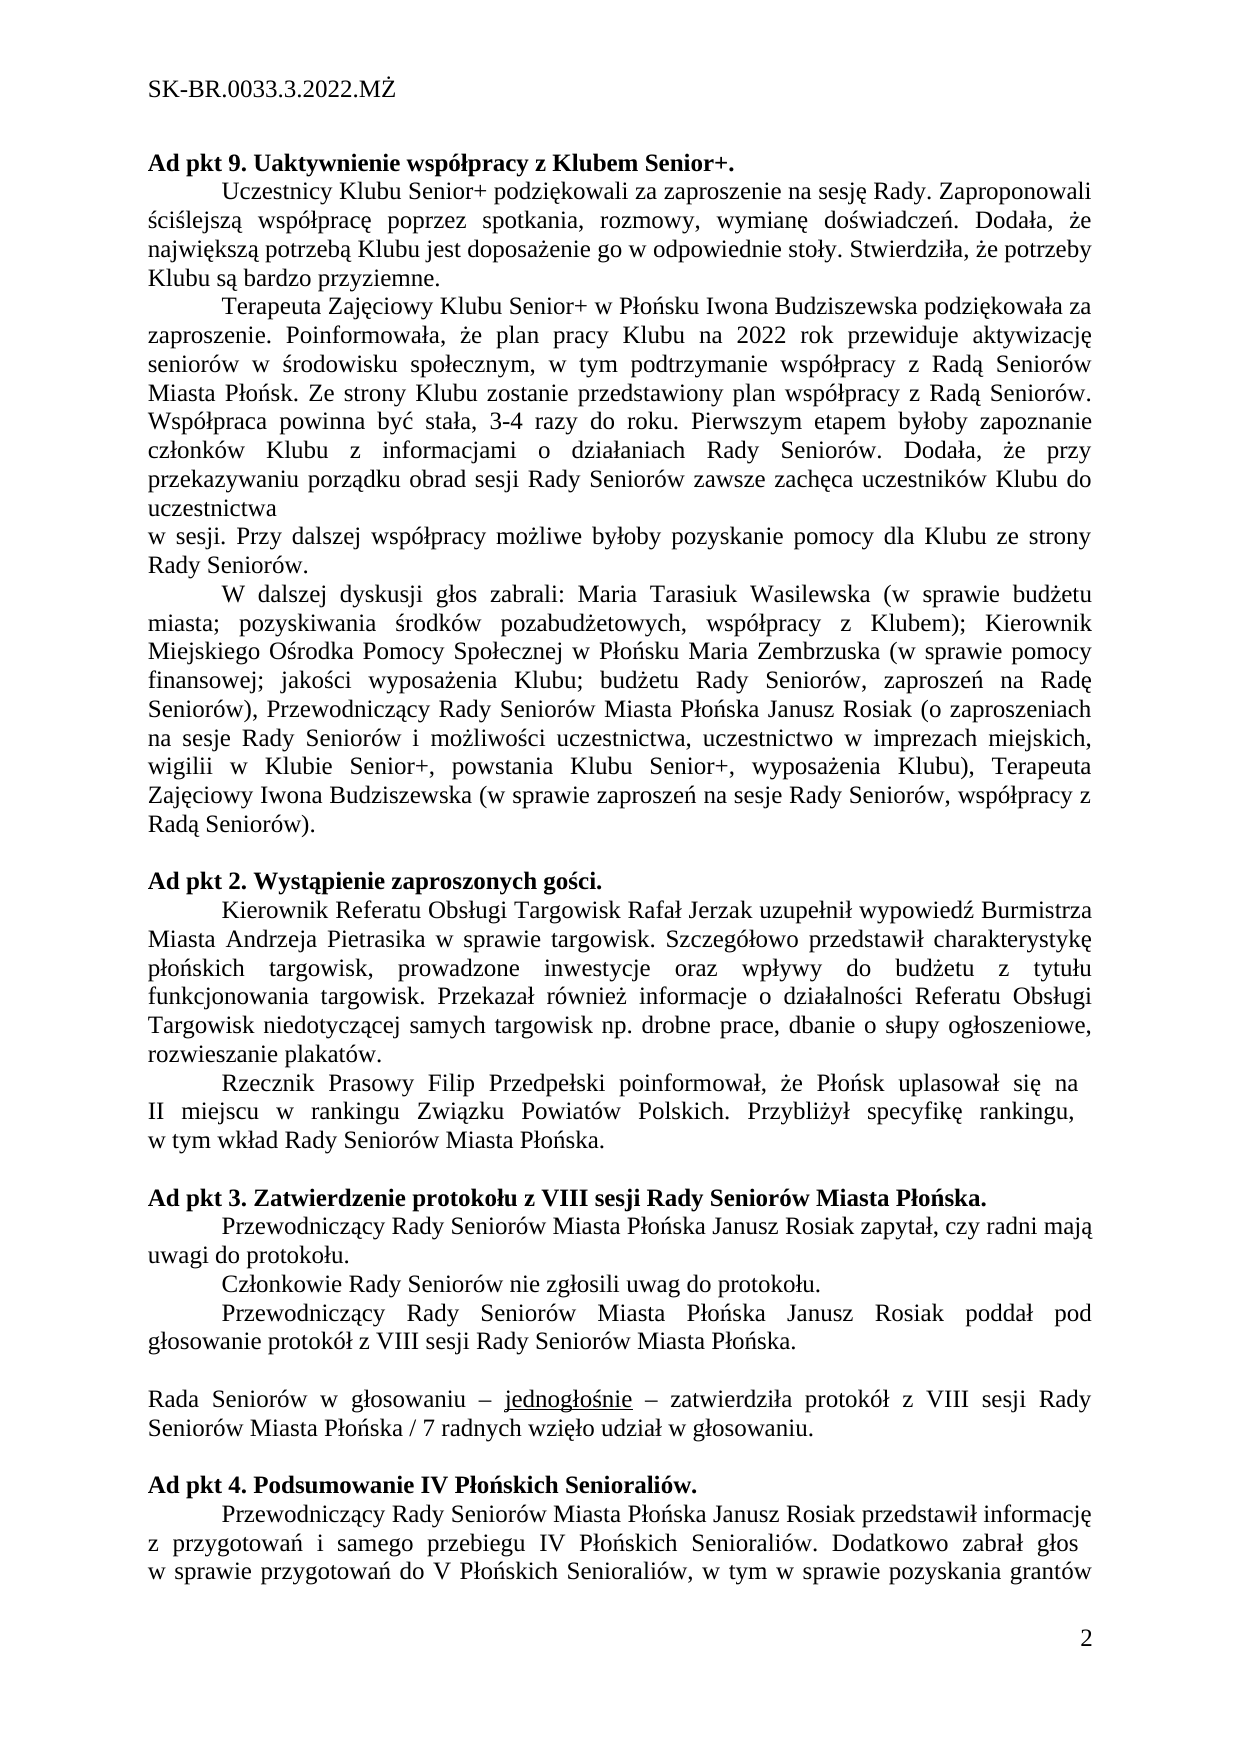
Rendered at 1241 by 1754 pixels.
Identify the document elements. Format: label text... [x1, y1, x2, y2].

text W dalszej dyskusji głos zabrali: Maria Tarasiuk Wasilewska (w sprawie budżetu miasta; pozyskiwania środków pozabudżetowych, współpracy z Klubem); Kierownik Miejskiego Ośrodka Pomocy Społecznej w Płońsku Maria Zembrzuska (w sprawie pomocy finansowej; jakości wyposażenia Klubu; budżetu Rady Seniorów, zaproszeń na Radę Seniorów), Przewodniczący Rady Seniorów Miasta Płońska Janusz Rosiak (o zaproszeniach na sesje Rady Seniorów i możliwości uczestnictwa, uczestnictwo w imprezach miejskich, wigilii w Klubie Senior+, powstania Klubu Senior+, wyposażenia Klubu), Terapeuta Zajęciowy Iwona Budziszewska (w sprawie zaproszeń na sesje Rady Seniorów, współpracy z Radą Seniorów). [148, 579, 1093, 838]
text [148, 1499, 1093, 1585]
text Przewodniczący Rady Seniorów Miasta Płońska Janusz Rosiak poddał pod głosowanie protokół z VIII sesji Rady Seniorów Miasta Płońska. [148, 1298, 1093, 1355]
text Ad pkt 4. Podsumowanie IV Płońskich Senioraliów. [148, 1470, 1093, 1499]
text Ad pkt 2. Wystąpienie zaproszonych gości. [148, 866, 1093, 895]
text Ad pkt 3. Zatwierdzenie protokołu z VIII sesji Rady Seniorów Miasta Płońska. [148, 1183, 1093, 1211]
text Kierownik Referatu Obsługi Targowisk Rafał Jerzak uzupełnił wypowiedź Burmistrza Miasta Andrzeja Pietrasika w sprawie targowisk. Szczegółowo przedstawił charakterystykę płońskich targowisk, prowadzone inwestycje oraz wpływy do budżetu z tytułu funkcjonowania targowisk. Przekazał również informacje o działalności Referatu Obsługi Targowisk niedotyczącej samych targowisk np. drobne prace, dbanie o słupy ogłoszeniowe, rozwieszanie plakatów. [148, 895, 1093, 1068]
text Członkowie Rady Seniorów nie zgłosili uwag do protokołu. [148, 1269, 1093, 1298]
text Terapeuta Zajęciowy Klubu Senior+ w Płońsku Iwona Budziszewska podziękowała za zaproszenie. Poinformowała, że plan pracy Klubu na 2022 rok przewiduje aktywizację seniorów w środowisku społecznym, w tym podtrzymanie współpracy z Radą Seniorów Miasta Płońsk. Ze strony Klubu zostanie przedstawiony plan współpracy z Radą Seniorów. Współpraca powinna być stała, 3-4 razy do roku. Pierwszym etapem byłoby zapoznanie członków Klubu z informacjami o działaniach Rady Seniorów. Dodała, że przy przekazywaniu porządku obrad sesji Rady Seniorów zawsze zachęca uczestników Klubu do uczestnictwa w sesji. Przy dalszej współpracy możliwe byłoby pozyskanie pomocy dla Klubu ze strony Rady Seniorów. [148, 291, 1093, 579]
text Ad pkt 9. Uaktywnienie współpracy z Klubem Senior+. [148, 148, 1093, 176]
text Uczestnicy Klubu Senior+ podziękowali za zaproszenie na sesję Rady. Zaproponowali ściślejszą współpracę poprzez spotkania, rozmowy, wymianę doświadczeń. Dodała, że największą potrzebą Klubu jest doposażenie go w odpowiednie stoły. Stwierdziła, że potrzeby Klubu są bardzo przyziemne. [148, 176, 1093, 291]
text Rzecznik Prasowy Filip Przedpełski poinformował, że Płońsk uplasował się na II miejscu w rankingu Związku Powiatów Polskich. Przybliżył specyfikę rankingu, w tym wkład Rady Seniorów Miasta Płońska. [148, 1068, 1093, 1154]
text Rada Seniorów w głosowaniu – jednogłośnie – zatwierdziła protokół z VIII sesji Rady Seniorów Miasta Płońska / 7 radnych wzięło udział w głosowaniu. [148, 1384, 1093, 1441]
text Przewodniczący Rady Seniorów Miasta Płońska Janusz Rosiak zapytał, czy radni mają uwagi do protokołu. [148, 1211, 1093, 1269]
